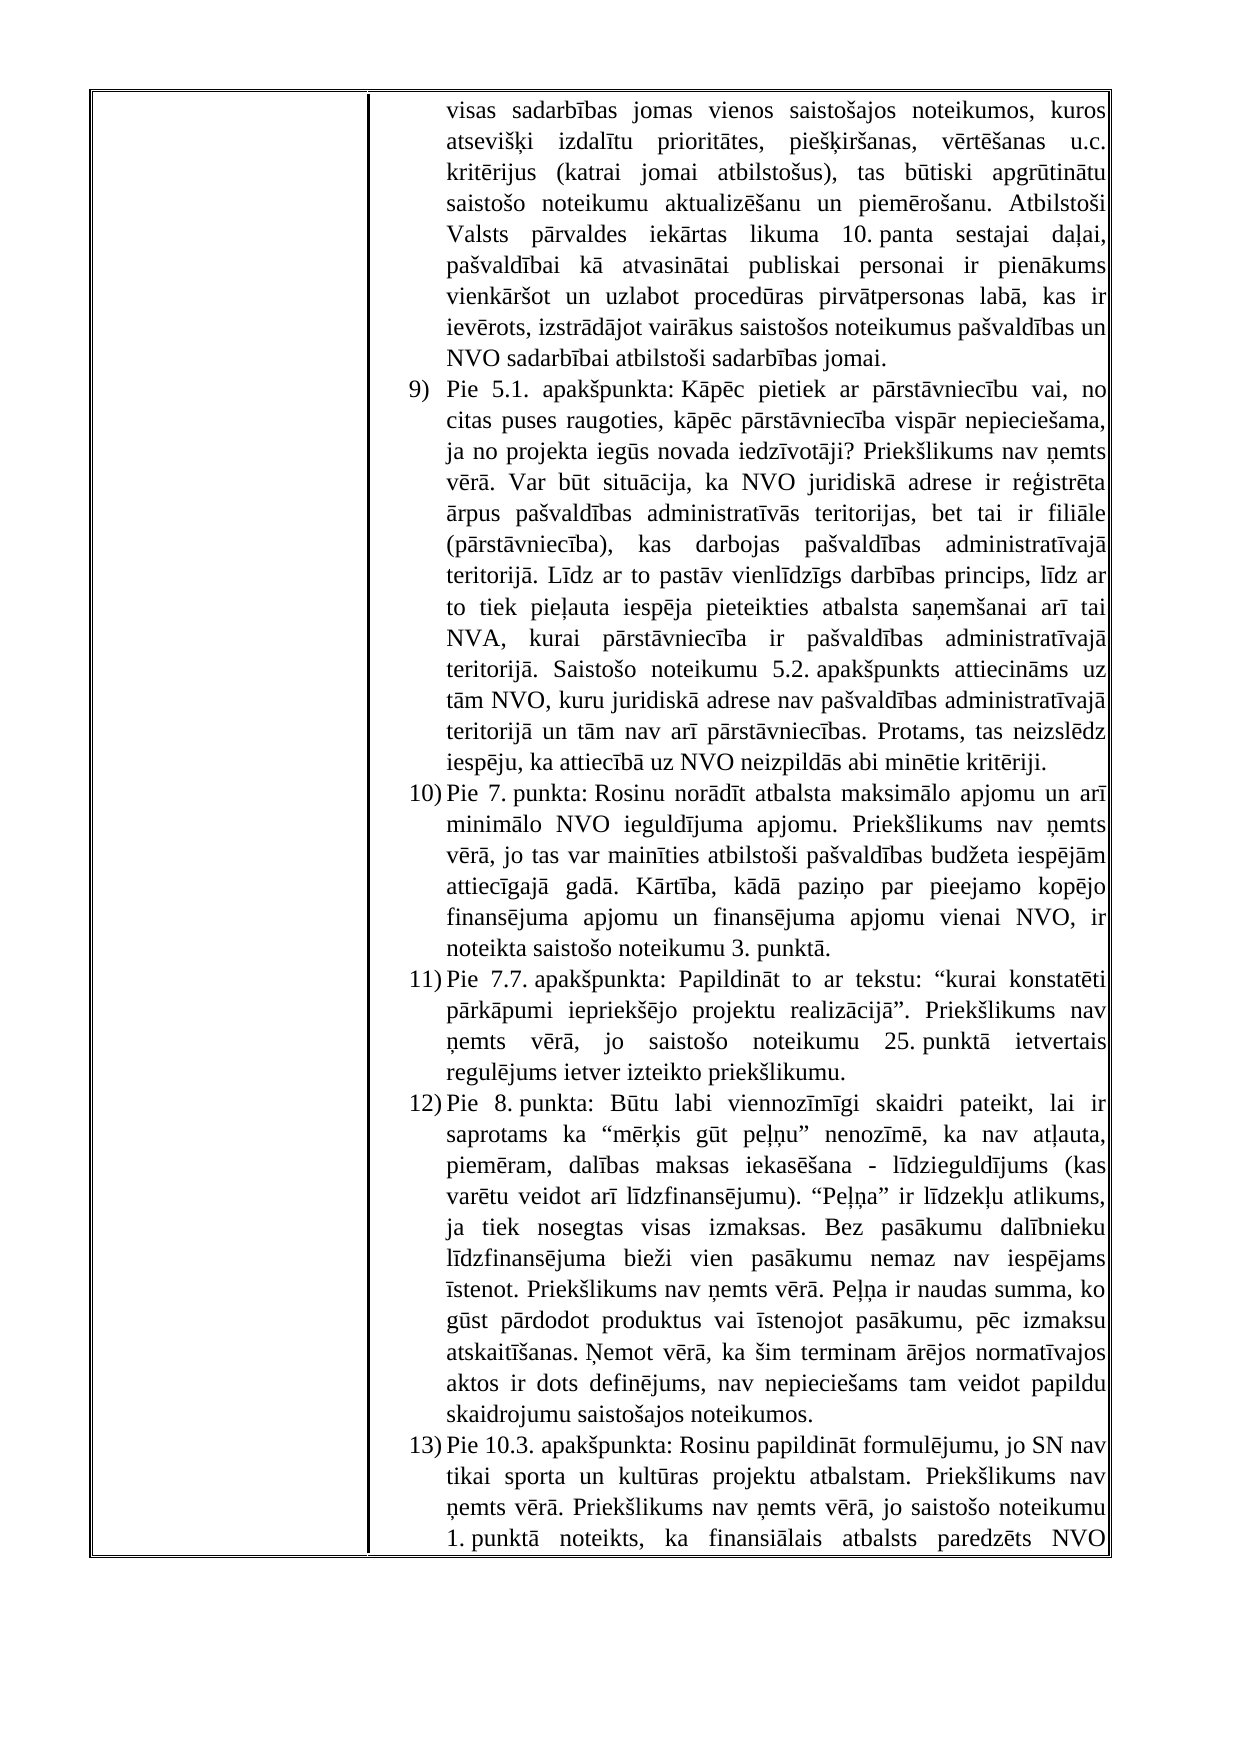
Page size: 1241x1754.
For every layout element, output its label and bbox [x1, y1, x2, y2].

table_cell [368, 92, 1108, 1555]
table_cell [91, 90, 368, 1555]
